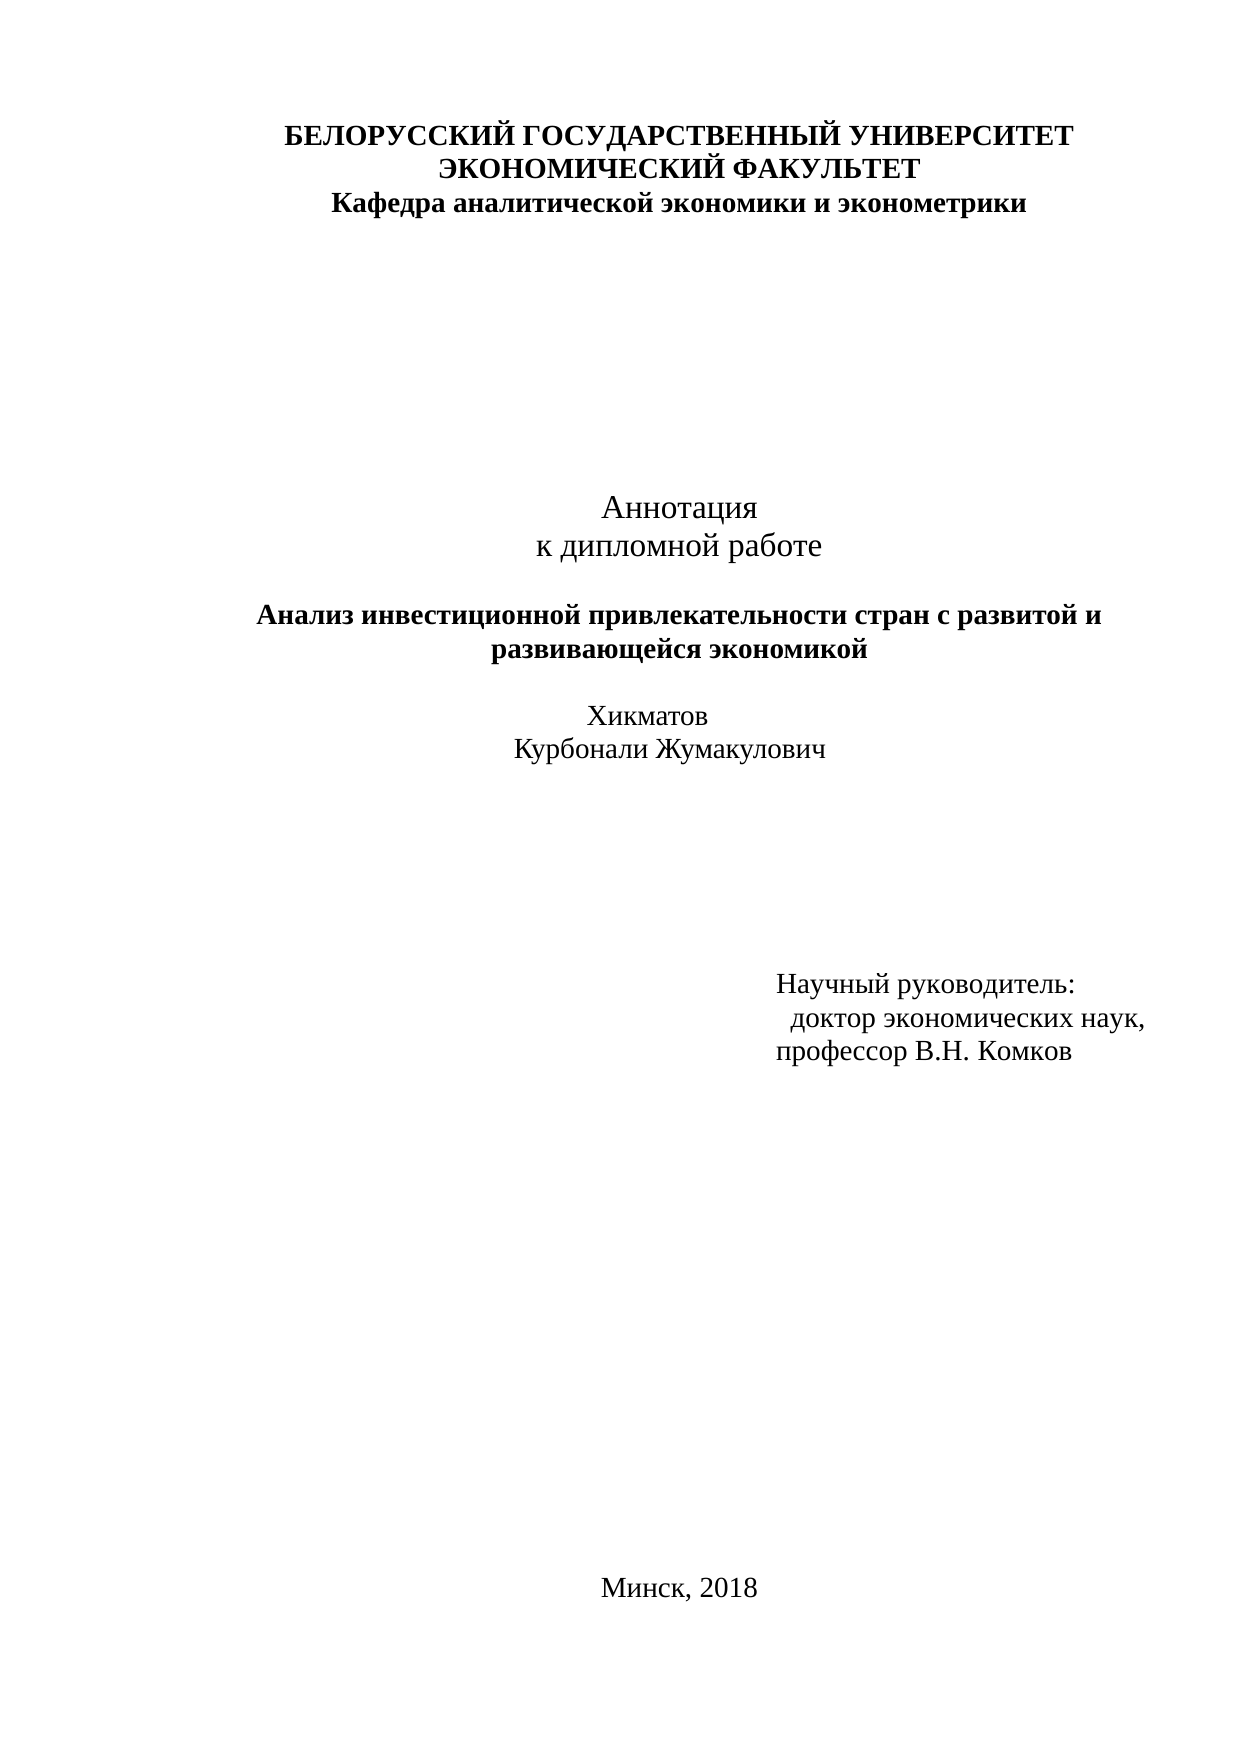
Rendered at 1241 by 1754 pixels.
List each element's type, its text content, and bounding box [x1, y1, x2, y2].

text Кафедра аналитической экономики и эконометрики [177, 185, 1181, 219]
text к дипломной работе [177, 525, 1181, 564]
text БЕЛОРУССКИЙ ГОСУДАРСТВЕННЫЙ УНИВЕРСИТЕТ [177, 118, 1181, 152]
text Минск, 2018 [177, 1570, 1181, 1603]
text Хикматов [177, 698, 1181, 731]
text профессор В.Н. Комков [177, 1033, 1181, 1067]
text доктор экономических наук, [177, 1000, 1181, 1033]
text ЭКОНОМИЧЕСКИЙ ФАКУЛЬТЕТ [177, 152, 1181, 185]
text Аннотация [177, 487, 1181, 525]
text Анализ инвестиционной привлекательности стран с развитой и развивающейся экономикой [177, 597, 1181, 664]
text Курбонали Жумакулович [177, 731, 1181, 765]
text Научный руководитель: [177, 966, 1181, 1000]
